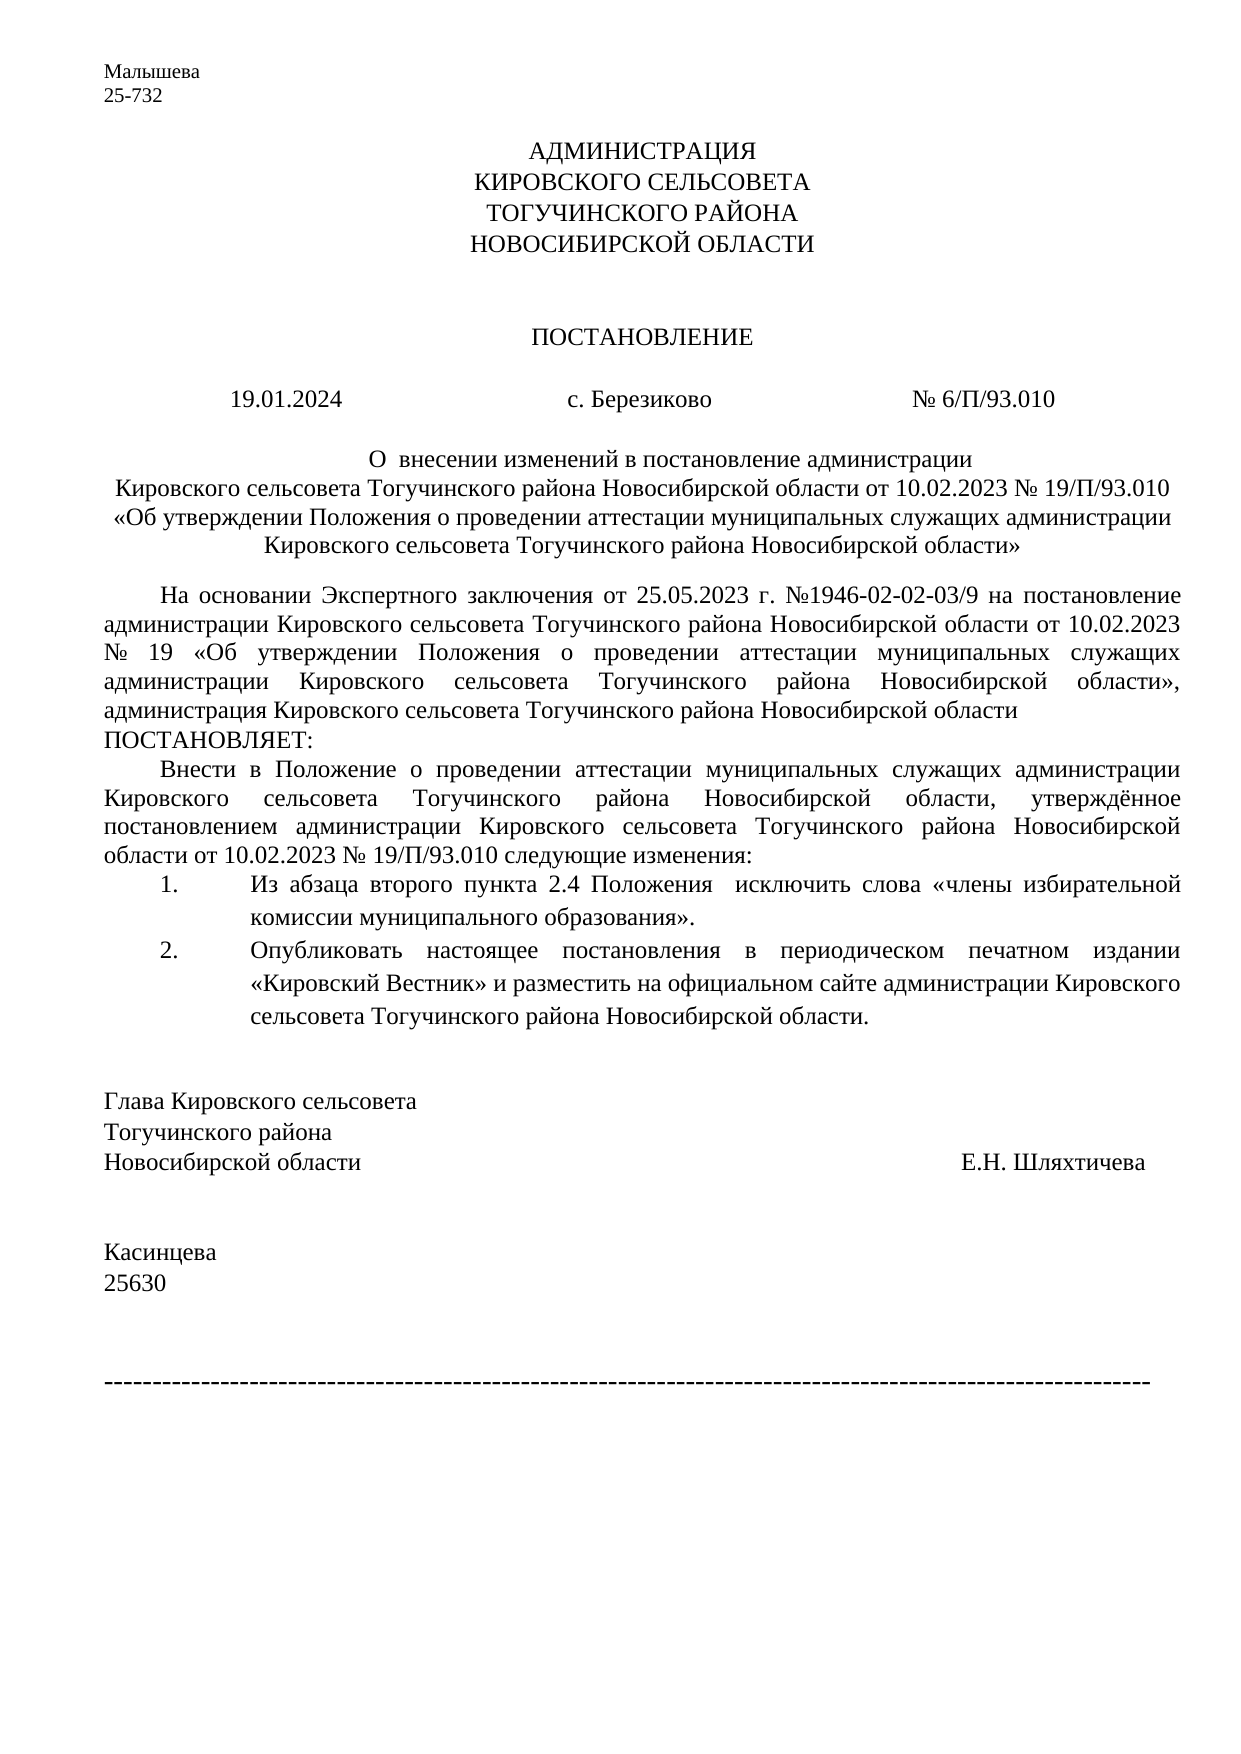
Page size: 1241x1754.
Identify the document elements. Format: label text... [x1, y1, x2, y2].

text КИРОВСКОГО СЕЛЬСОВЕТА [103, 167, 1181, 196]
text ------------------------------------------------------------------------------------------------------------ [103, 1363, 1181, 1397]
text НОВОСИБИРСКОЙ ОБЛАСТИ [103, 229, 1181, 258]
text Тогучинского района [103, 1115, 1181, 1145]
text Малышева [103, 59, 1181, 83]
text ПОСТАНОВЛЕНИЕ [103, 322, 1181, 351]
text АДМИНИСТРАЦИЯ [103, 136, 1181, 165]
text 19.01.2024 с. Березиково № 6/П/93.010 [103, 384, 1181, 413]
list Опубликовать настоящее постановления в периодическом печатном издании «Кировский Вестник» и разместить на официальном сайте администрации Кировского сельсовета Тогучинского района Новосибирской области. [159, 935, 1181, 1030]
text На основании Экспертного заключения от 25.05.2023 г. №1946-02-02-03/9 на постановление администрации Кировского сельсовета Тогучинского района Новосибирской области от 10.02.2023 № 19 «Об утверждении Положения о проведении аттестации муниципальных служащих администрации Кировского сельсовета Тогучинского района Новосибирской области», администрация Кировского сельсовета Тогучинского района Новосибирской области [103, 580, 1181, 724]
text 25-732 [103, 83, 1181, 107]
text О внесении изменений в постановление администрации [103, 444, 1181, 473]
text Кировского сельсовета Тогучинского района Новосибирской области от 10.02.2023 № 19/П/93.010 «Об утверждении Положения о проведении аттестации муниципальных служащих администрации Кировского сельсовета Тогучинского района Новосибирской области» [103, 473, 1181, 559]
text Внести в Положение о проведении аттестации муниципальных служащих администрации Кировского сельсовета Тогучинского района Новосибирской области, утверждённое постановлением администрации Кировского сельсовета Тогучинского района Новосибирской области от 10.02.2023 № 19/П/93.010 следующие изменения: [103, 754, 1181, 869]
text 25630 [103, 1266, 1181, 1296]
text Новосибирской области Е.Н. Шляхтичева [103, 1145, 1181, 1176]
text Касинцева [103, 1236, 1181, 1266]
text ТОГУЧИНСКОГО РАЙОНА [103, 198, 1181, 227]
text Глава Кировского сельсовета [103, 1085, 1181, 1115]
text ПОСТАНОВЛЯЕТ: [103, 724, 1181, 754]
list Из абзаца второго пункта 2.4 Положения исключить слова «члены избирательной комиссии муниципального образования». [159, 869, 1181, 931]
